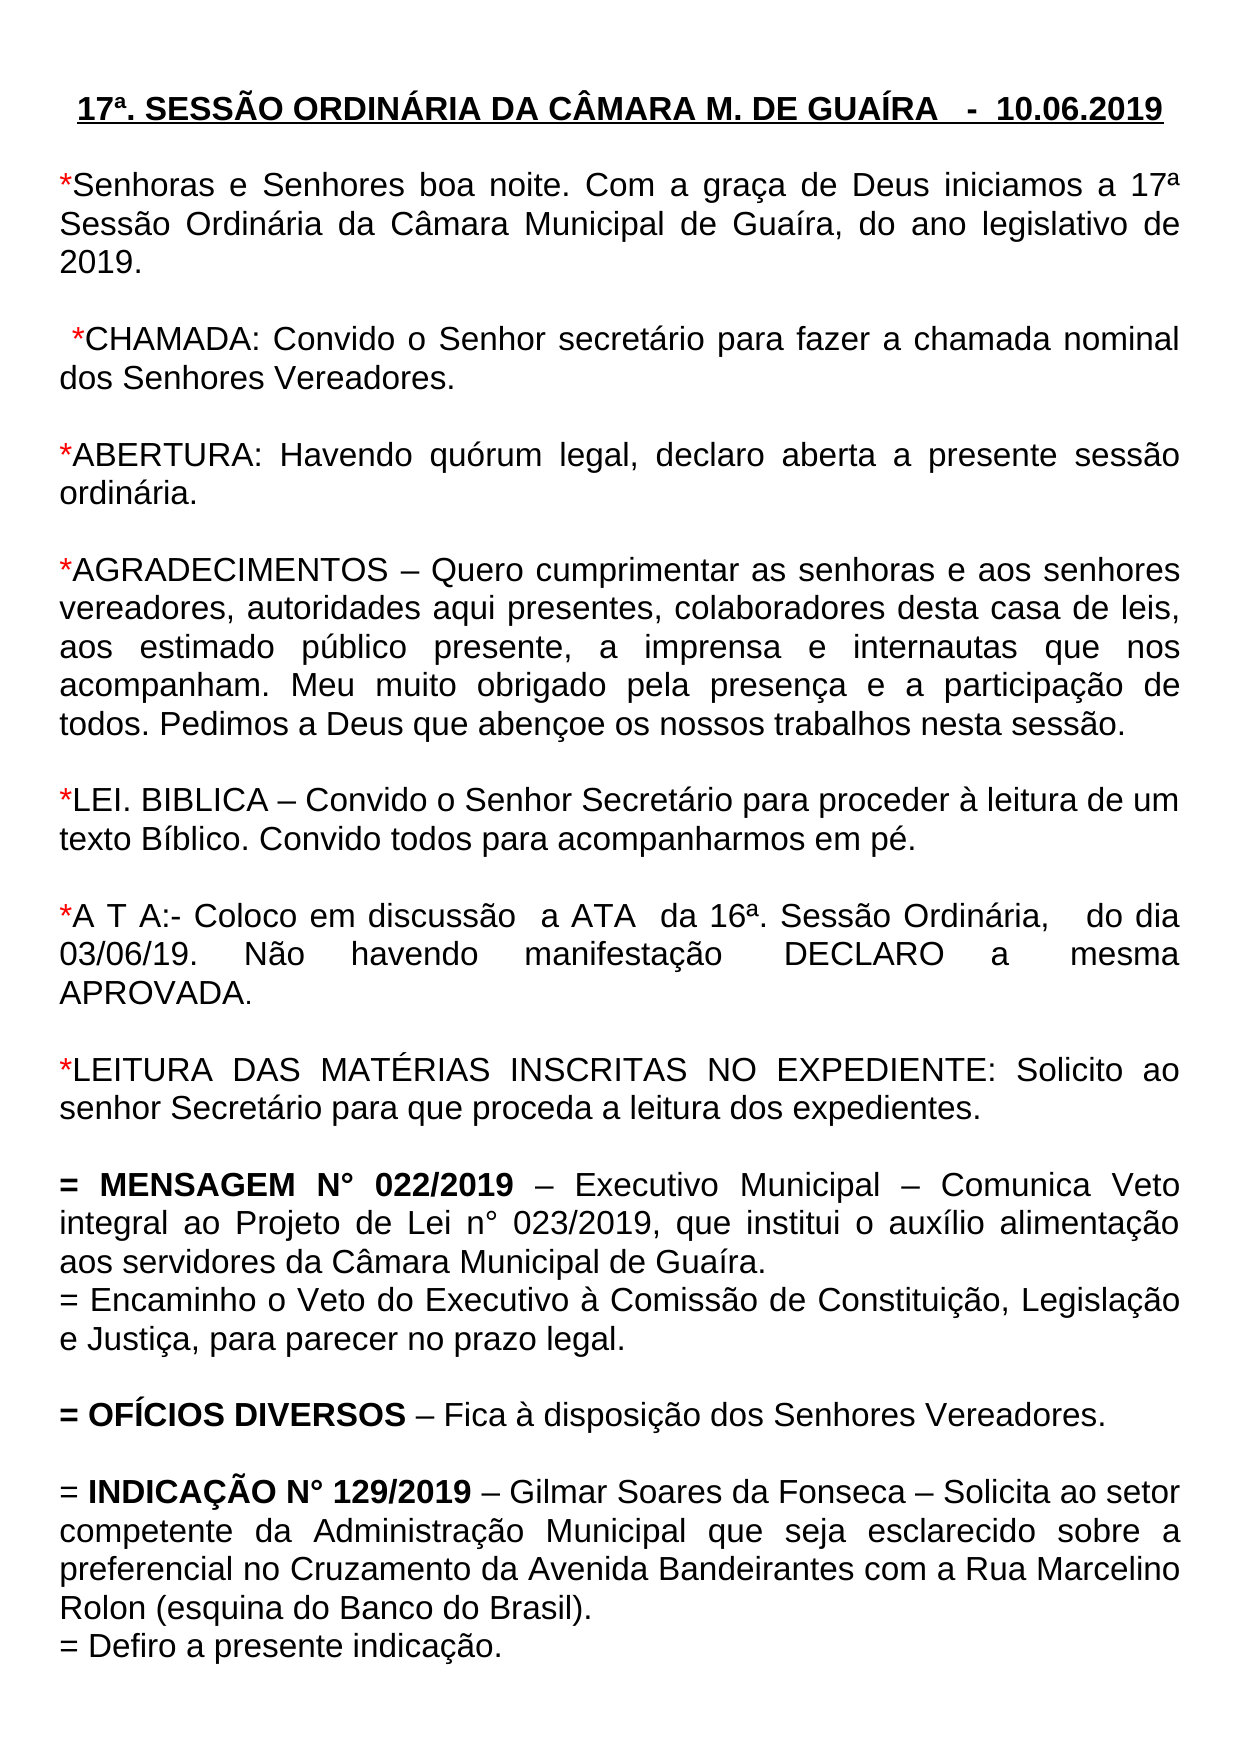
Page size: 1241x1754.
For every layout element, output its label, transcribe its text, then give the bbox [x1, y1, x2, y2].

text = OFÍCIOS DIVERSOS – Fica à disposição dos Senhores Vereadores. [59, 1396, 1181, 1434]
text *CHAMADA: Convido o Senhor secretário para fazer a chamada nominal dos Senhores Vereadores. [59, 319, 1181, 396]
text *AGRADECIMENTOS – Quero cumprimentar as senhoras e aos senhores vereadores, autoridades aqui presentes, colaboradores desta casa de leis, aos estimado público presente, a imprensa e internautas que nos acompanham. Meu muito obrigado pela presença e a participação de todos. Pedimos a Deus que abençoe os nossos trabalhos nesta sessão. [59, 550, 1181, 742]
text *LEI. BIBLICA – Convido o Senhor Secretário para proceder à leitura de um texto Bíblico. Convido todos para acompanharmos em pé. [59, 781, 1181, 857]
text *LEITURA DAS MATÉRIAS INSCRITAS NO EXPEDIENTE: Solicito ao senhor Secretário para que proceda a leitura dos expedientes. [59, 1049, 1181, 1126]
text 17ª. SESSÃO ORDINÁRIA DA CÂMARA M. DE GUAÍRA - 10.06.2019 [59, 89, 1181, 127]
text = Defiro a presente indicação. [59, 1626, 1181, 1664]
text *Senhoras e Senhores boa noite. Com a graça de Deus iniciamos a 17ª Sessão Ordinária da Câmara Municipal de Guaíra, do ano legislativo de 2019. [59, 166, 1181, 281]
text *ABERTURA: Havendo quórum legal, declaro aberta a presente sessão ordinária. [59, 434, 1181, 511]
text = INDICAÇÃO N° 129/2019 – Gilmar Soares da Fonseca – Solicita ao setor competente da Administração Municipal que seja esclarecido sobre a preferencial no Cruzamento da Avenida Bandeirantes com a Rua Marcelino Rolon (esquina do Banco do Brasil). [59, 1472, 1181, 1626]
text = Encaminho o Veto do Executivo à Comissão de Constituição, Legislação e Justiça, para parecer no prazo legal. [59, 1280, 1181, 1357]
text = MENSAGEM N° 022/2019 – Executivo Municipal – Comunica Veto integral ao Projeto de Lei n° 023/2019, que institui o auxílio alimentação aos servidores da Câmara Municipal de Guaíra. [59, 1165, 1181, 1280]
text *A T A:- Coloco em discussão a ATA da 16ª. Sessão Ordinária, do dia 03/06/19. Não havendo manifestação DECLARO a mesma APROVADA. [59, 896, 1181, 1011]
